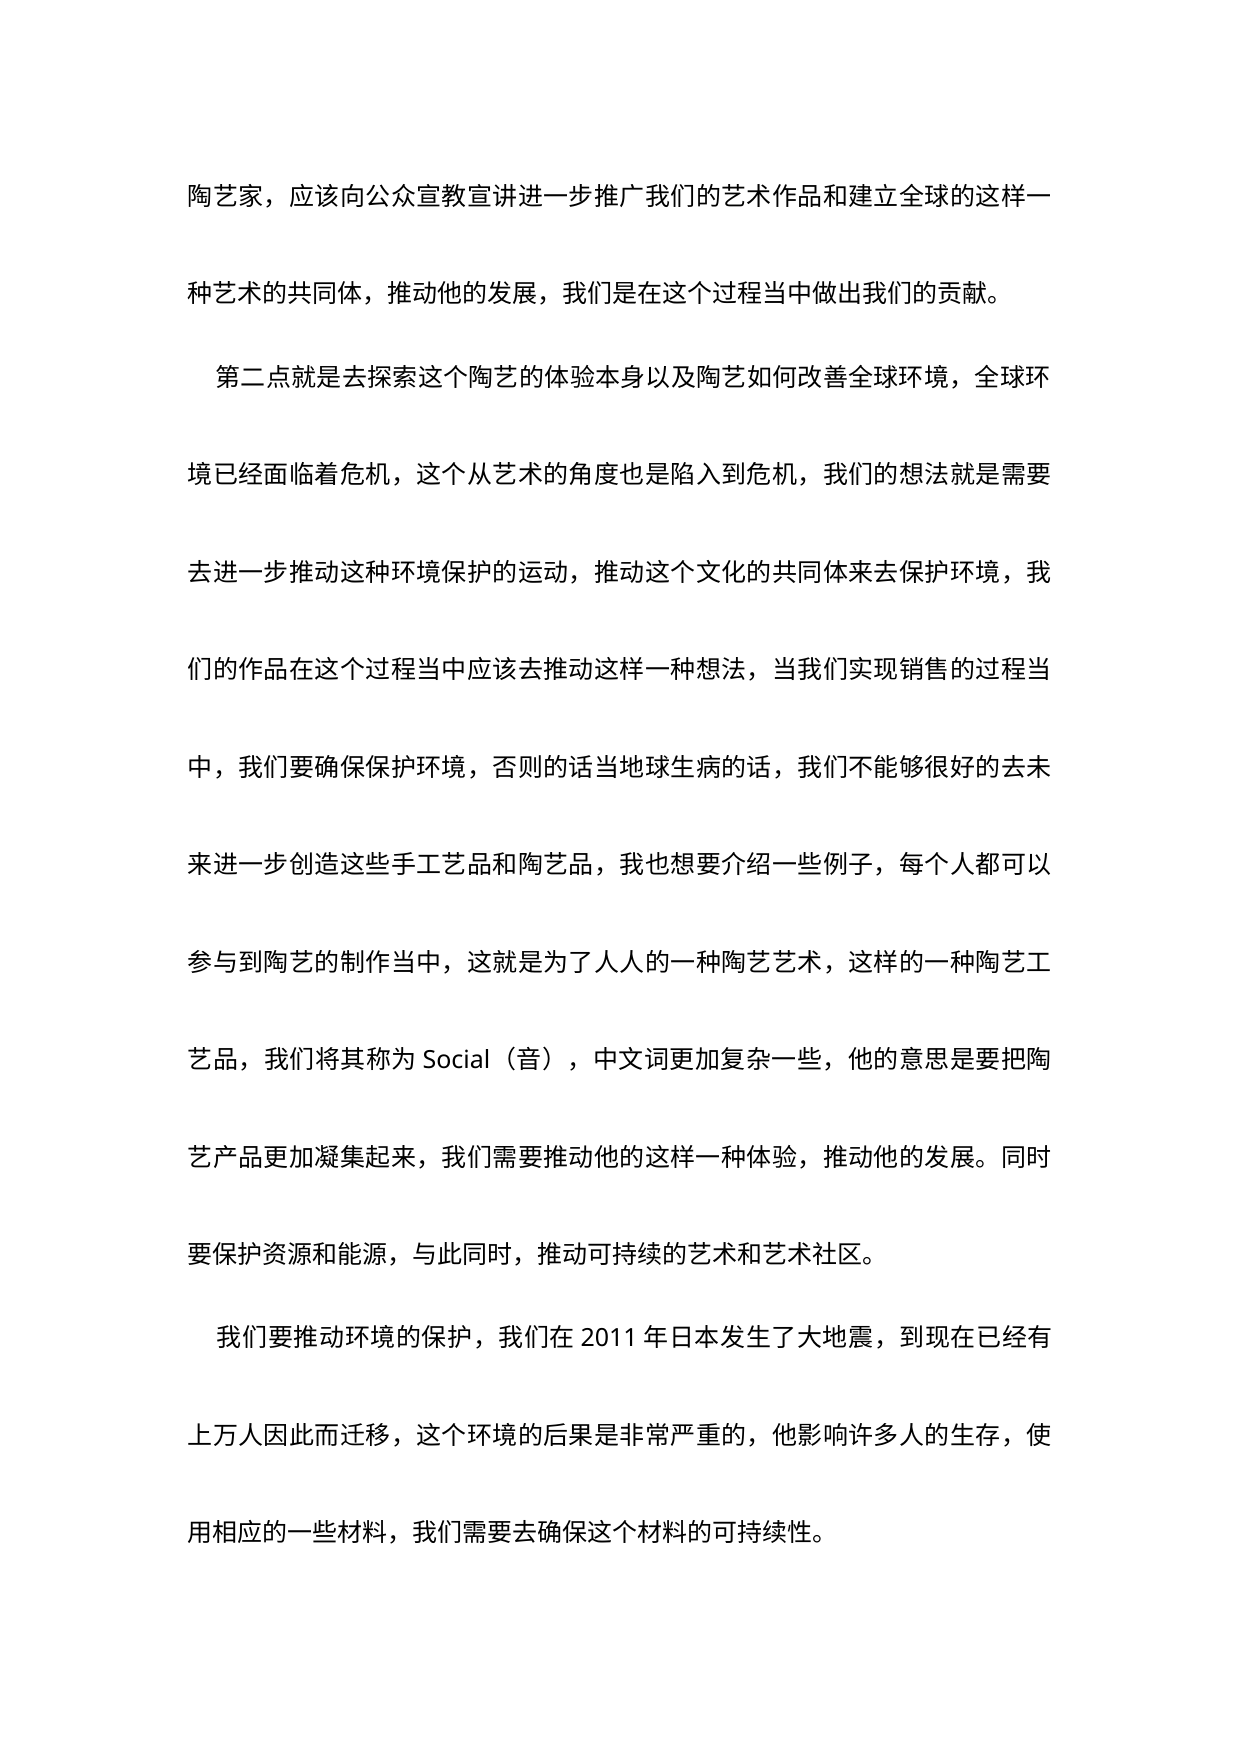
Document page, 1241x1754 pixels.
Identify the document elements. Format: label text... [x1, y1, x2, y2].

text 第二点就是去探索这个陶艺的体验本身以及陶艺如何改善全球环境，全球环境已经面临着危机，这个从艺术的角度也是陷入到危机，我们的想法就是需要去进一步推动这种环境保护的运动，推动这个文化的共同体来去保护环境，我们的作品在这个过程当中应该去推动这样一种想法，当我们实现销售的过程当中，我们要确保保护环境，否则的话当地球生病的话，我们不能够很好的去未来进一步创造这些手工艺品和陶艺品，我也想要介绍一些例子，每个人都可以参与到陶艺的制作当中，这就是为了人人的一种陶艺艺术，这样的一种陶艺工艺品，我们将其称为Social（音），中文词更加复杂一些，他的意思是要把陶艺产品更加凝集起来，我们需要推动他的这样一种体验，推动他的发展。同时要保护资源和能源，与此同时，推动可持续的艺术和艺术社区。 [187, 343, 1053, 1285]
text 我们要推动环境的保护，我们在2011年日本发生了大地震，到现在已经有上万人因此而迁移，这个环境的后果是非常严重的，他影响许多人的生存，使用相应的一些材料，我们需要去确保这个材料的可持续性。 [187, 1303, 1053, 1563]
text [187, 162, 1053, 324]
